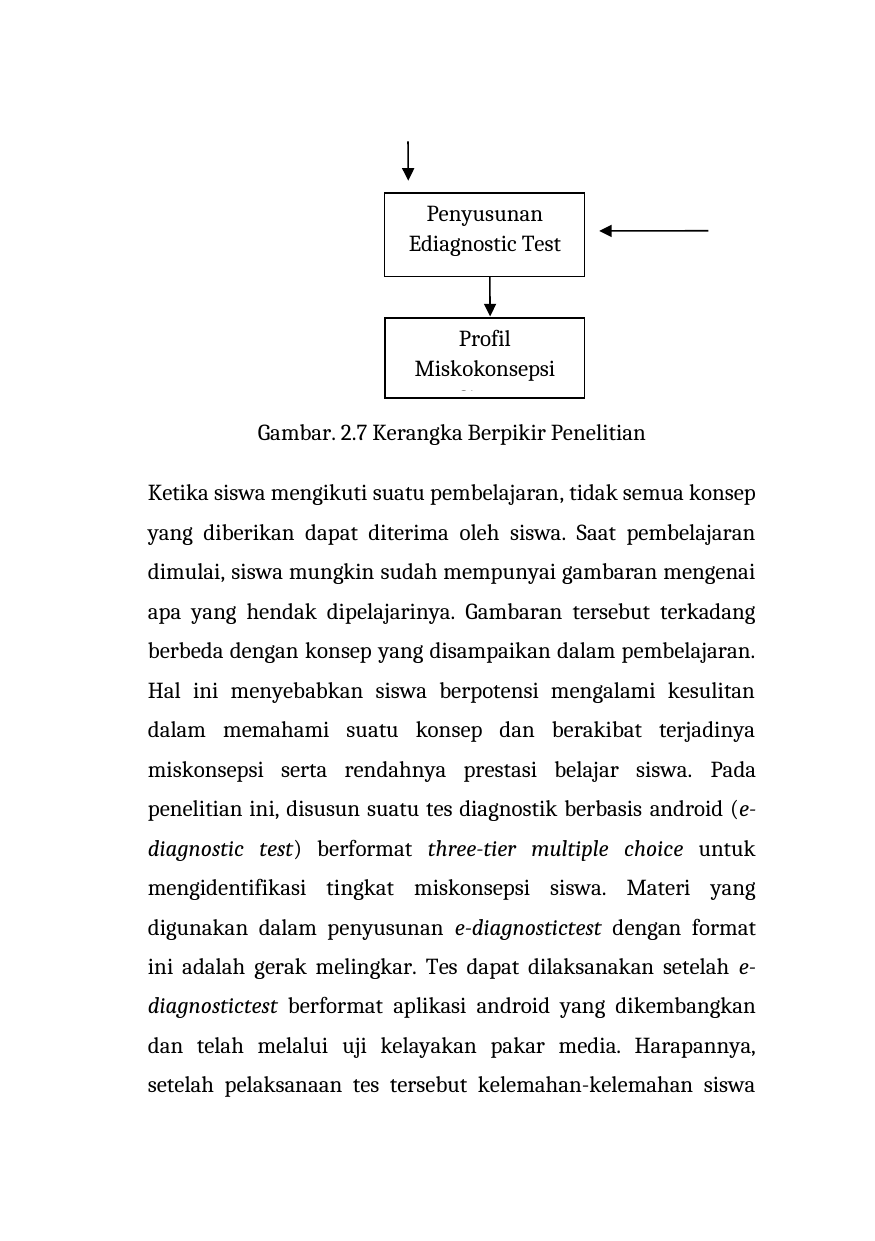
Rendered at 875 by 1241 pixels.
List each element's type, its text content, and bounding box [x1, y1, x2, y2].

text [148, 480, 756, 1098]
text Gambar. 2.7 Kerangka Berpikir Penelitian [148, 420, 756, 446]
